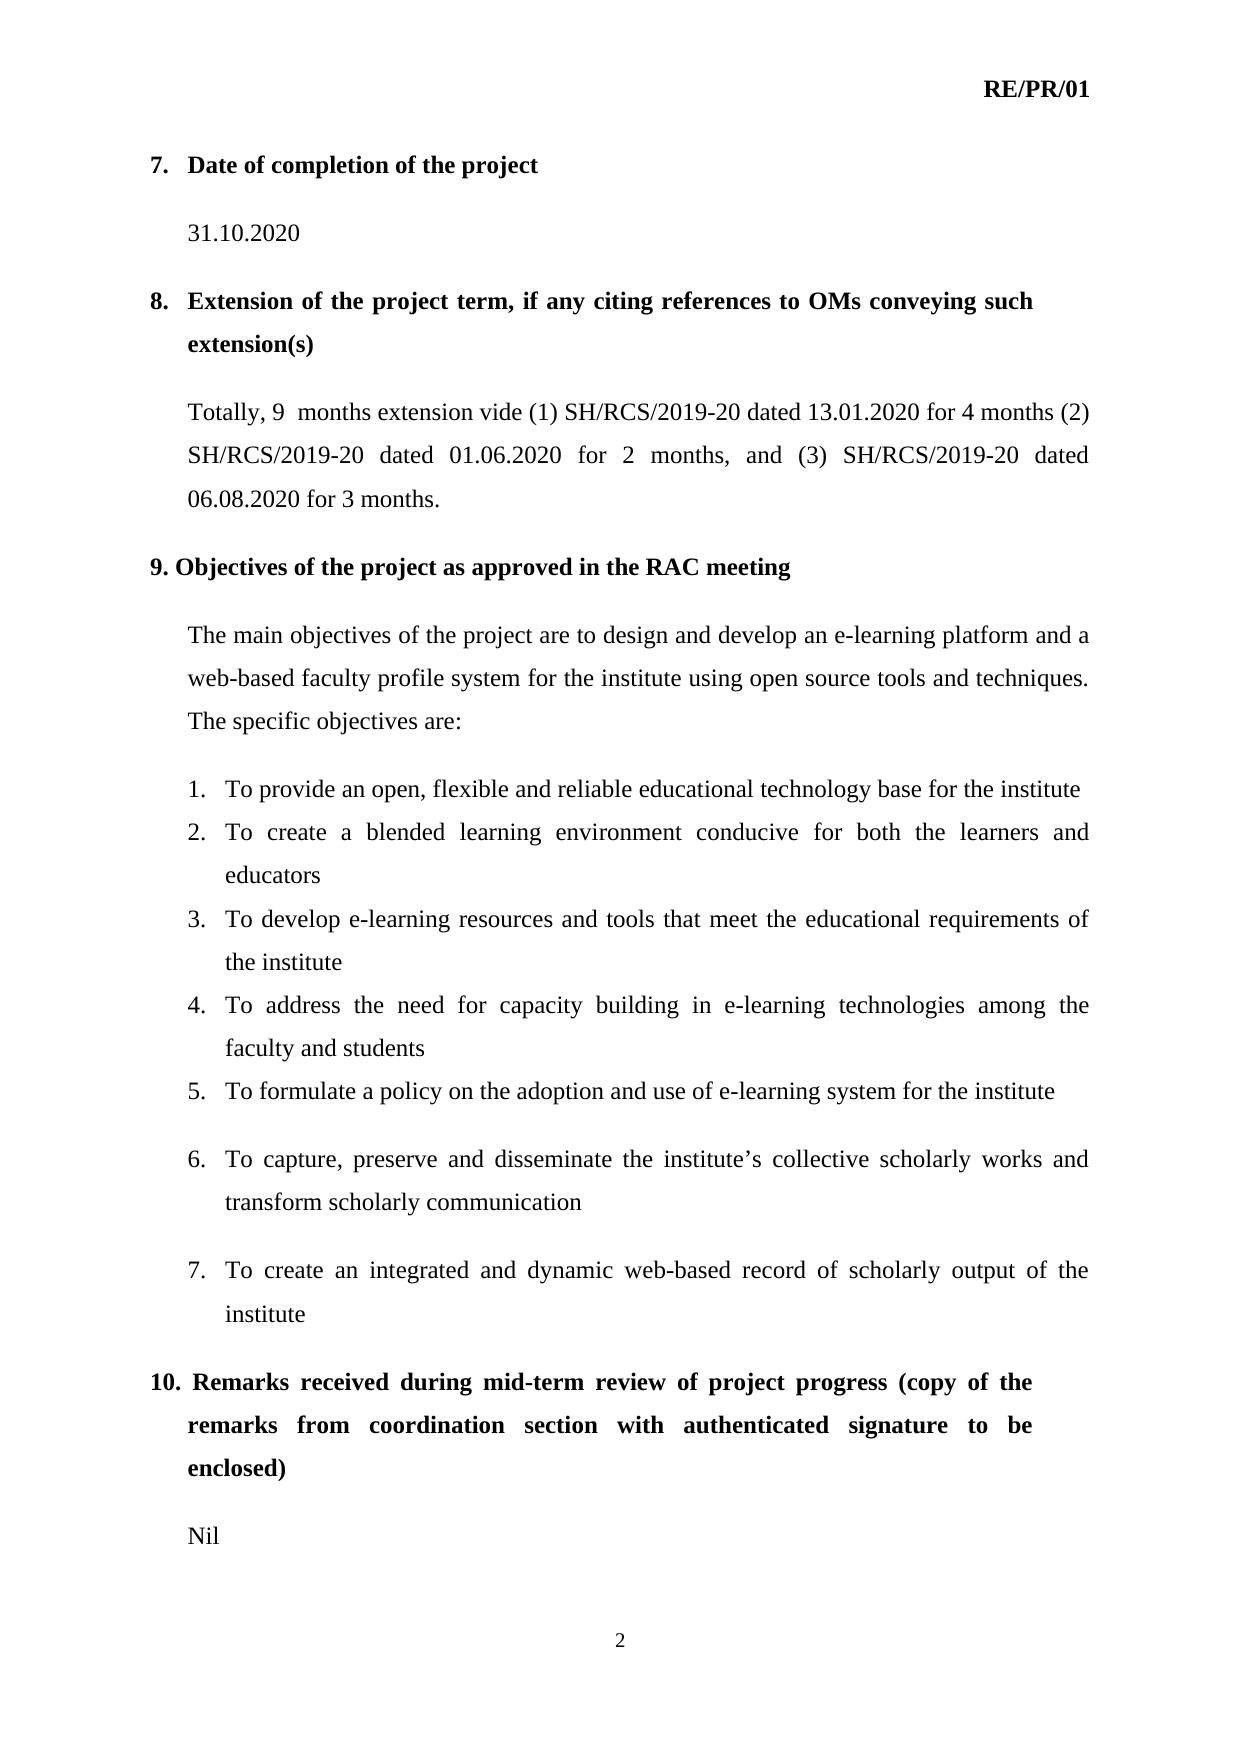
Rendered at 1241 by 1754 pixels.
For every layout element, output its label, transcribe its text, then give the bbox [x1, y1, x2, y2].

text 8. Extension of the project term, if any citing references to OMs conveying such extension(s) [150, 286, 1034, 358]
list To create an integrated and dynamic web-based record of scholarly output of the institute [187, 1256, 1090, 1327]
text 7. Date of completion of the project [150, 150, 1034, 179]
list To capture, preserve and disseminate the institute’s collective scholarly works and transform scholarly communication [187, 1144, 1090, 1216]
text 31.10.2020 [187, 218, 1090, 247]
list To create a blended learning environment conducive for both the learners and educators [187, 817, 1090, 889]
text Nil [150, 1521, 1034, 1550]
list To develop e-learning resources and tools that meet the educational requirements of the institute [187, 904, 1090, 976]
text The main objectives of the project are to design and develop an e-learning platform and a web-based faculty profile system for the institute using open source tools and techniques. The specific objectives are: [187, 620, 1090, 735]
list To formulate a policy on the adoption and use of e-learning system for the institute [187, 1076, 1090, 1105]
list To provide an open, flexible and reliable educational technology base for the institute [187, 774, 1090, 803]
text 10. Remarks received during mid-term review of project progress (copy of the remarks from coordination section with authenticated signature to be enclosed) [150, 1367, 1034, 1482]
list To address the need for capacity building in e-learning technologies among the faculty and students [187, 990, 1090, 1062]
text Totally, 9 months extension vide (1) SH/RCS/2019-20 dated 13.01.2020 for 4 months (2) SH/RCS/2019-20 dated 01.06.2020 for 2 months, and (3) SH/RCS/2019-20 dated 06.08.2020 for 3 months. [187, 397, 1090, 512]
text 9. Objectives of the project as approved in the RAC meeting [150, 552, 1034, 581]
